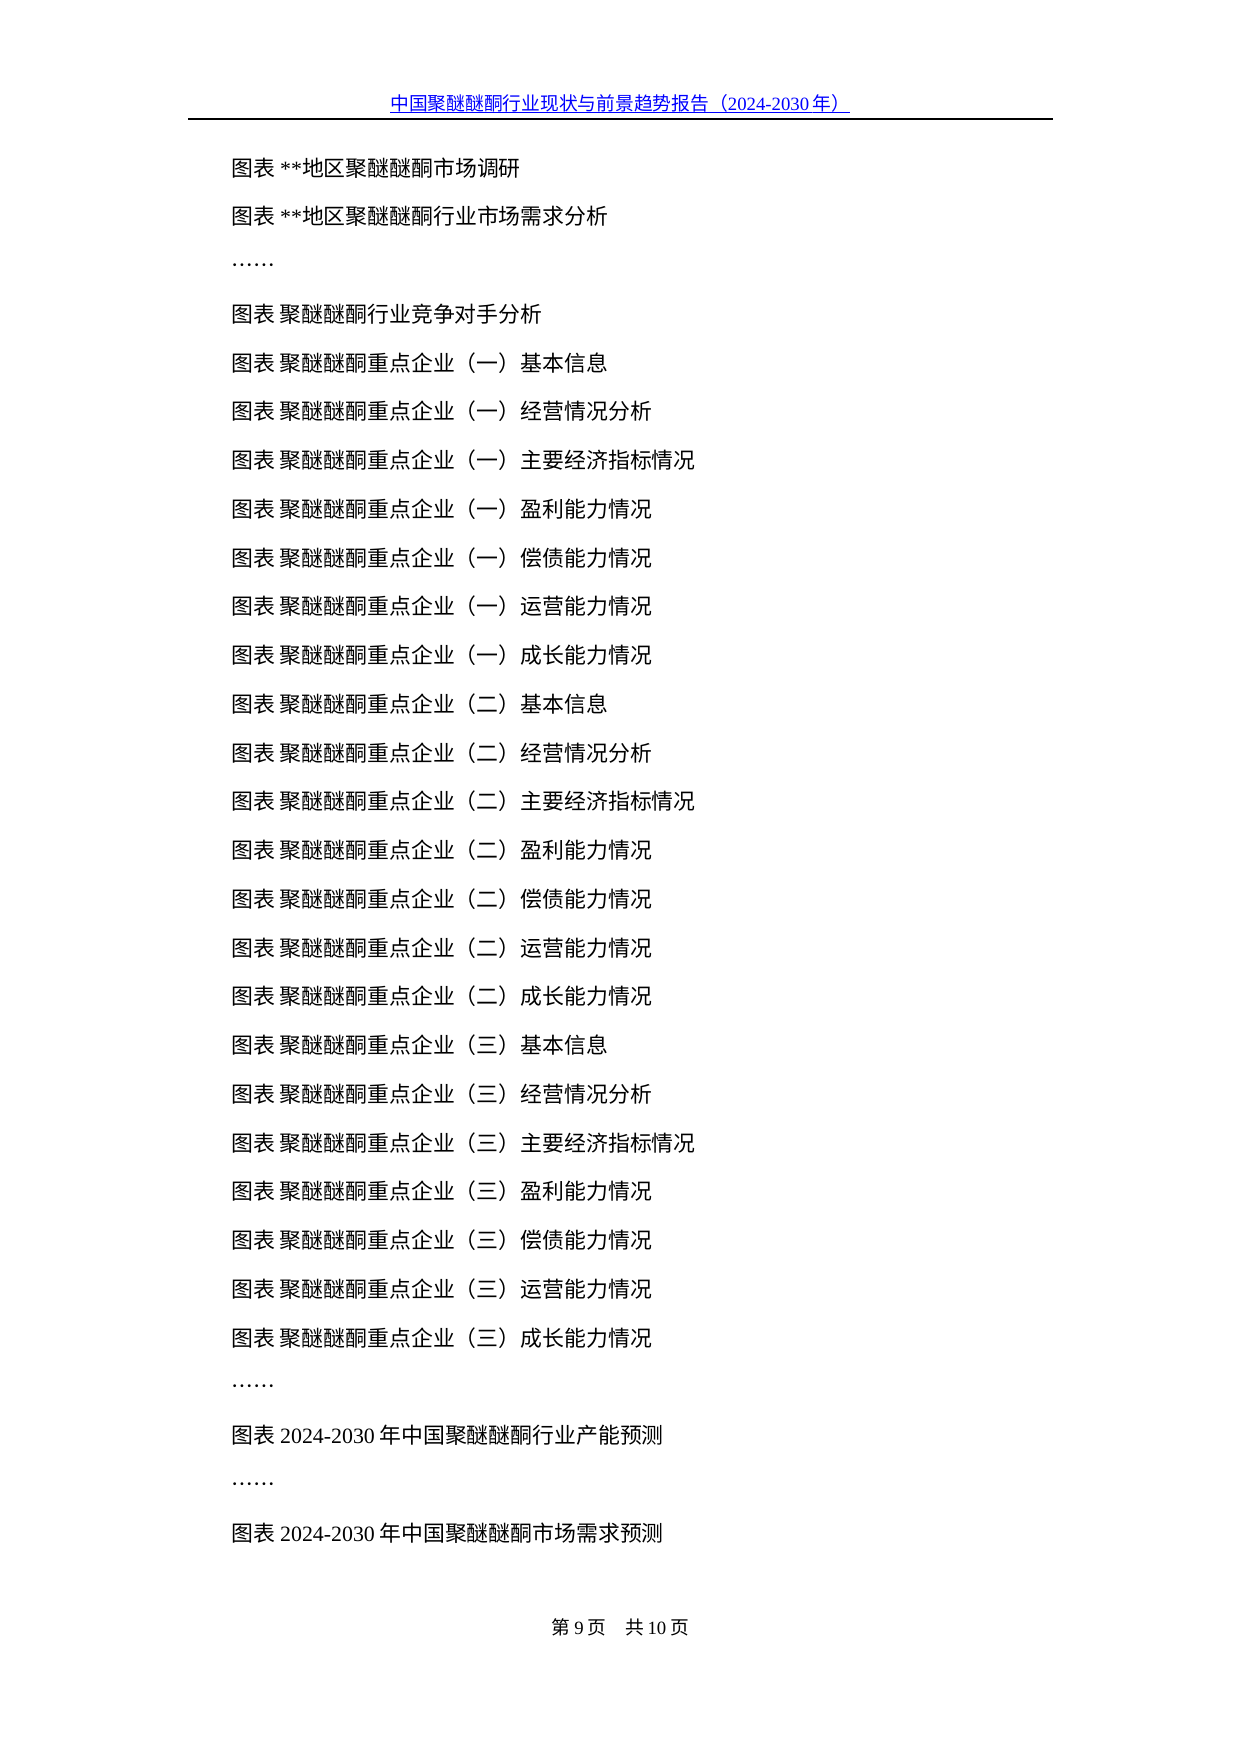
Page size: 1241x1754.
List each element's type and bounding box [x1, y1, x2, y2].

text [187, 150, 1053, 1548]
